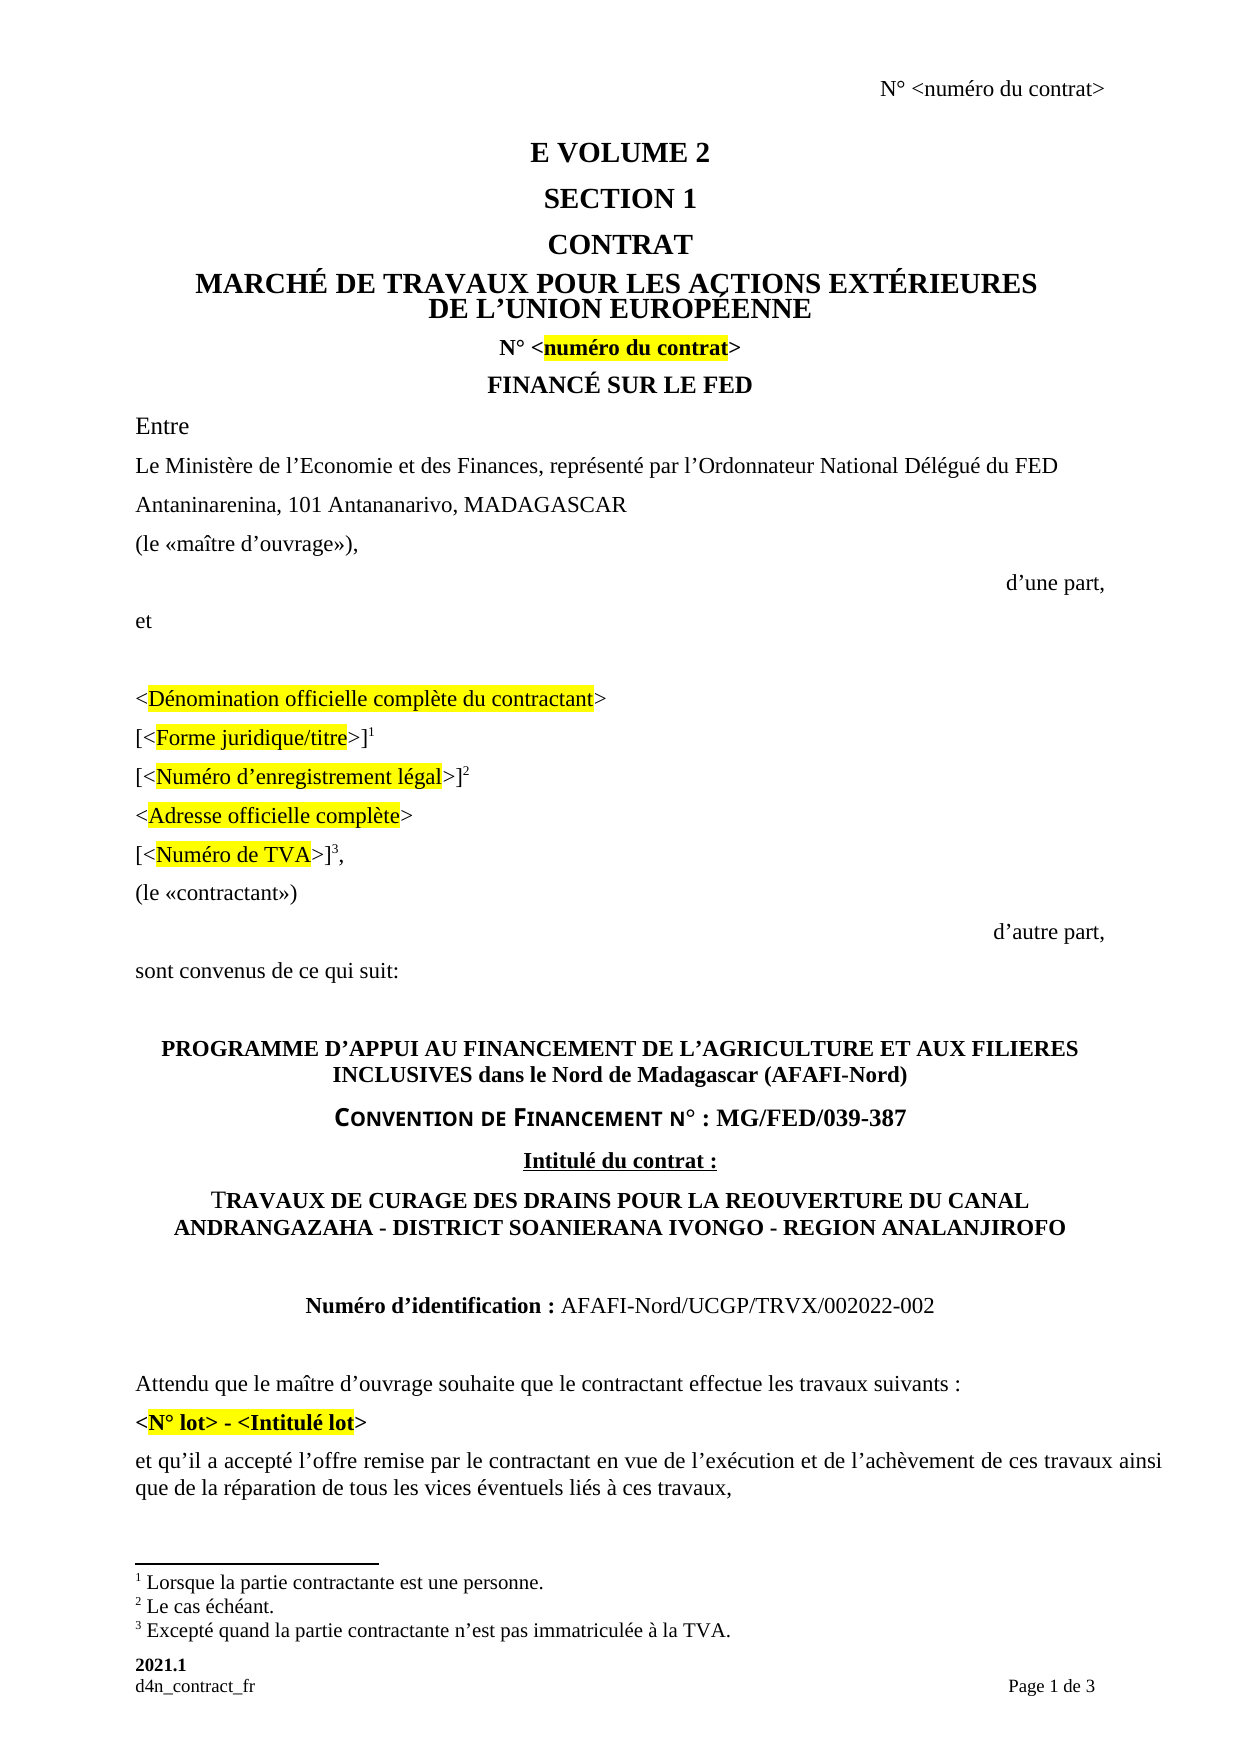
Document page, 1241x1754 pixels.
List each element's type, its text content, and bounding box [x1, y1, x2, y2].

text et qu’il a accepté l’offre remise par le contractant en vue de l’exécution et de l’achèvement de ces travaux ainsi que de la réparation de tous les vices éventuels liés à ces travaux, [135, 1447, 1164, 1500]
text [<Numéro d’enregistrement légal>] [442, 763, 1105, 789]
text Intitulé du contrat : [135, 1147, 1105, 1173]
text Le Ministère de l’Economie et des Finances, représenté par l’Ordonnateur National Délégué du FED [135, 452, 1105, 478]
text sont convenus de ce qui suit: [135, 957, 1105, 983]
text Convention de Financement n° : MG/FED/039-387 [135, 1100, 1105, 1134]
text [<Forme juridique/titre>] [347, 724, 1105, 750]
text MARCHÉ DE TRAVAUX POUR LES ACTIONS EXTÉRIEURES DE L’UNION EUROPÉENNE [135, 273, 1105, 323]
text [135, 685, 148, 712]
text d’une part, [135, 569, 1105, 595]
text (le «maître d’ouvrage»), [135, 530, 1105, 556]
text PROGRAMME D’APPUI AU FINANCEMENT DE L’AGRICULTURE ET AUX FILIERES INCLUSIVES dans le Nord de Madagascar (AFAFI-Nord) [135, 1035, 1105, 1088]
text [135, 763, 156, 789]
text N° <numéro du contrat> [728, 336, 1105, 361]
text Attendu que le maître d’ouvrage souhaite que le contractant effectue les travaux suivants : [135, 1370, 1164, 1396]
subtitle SECTION 1 [135, 181, 1105, 215]
text (le «contractant») [135, 879, 1105, 906]
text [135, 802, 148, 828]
text Numéro d’identification : AFAFI-Nord/UCGP/TRVX/002022-002 [135, 1292, 1105, 1318]
text [<Numéro de TVA>], [311, 841, 1105, 867]
text Antaninarenina, 101 Antananarivo, MADAGASCAR [135, 491, 1105, 517]
text d’autre part, [135, 918, 1105, 945]
text FINANCÉ SUR LE FED [135, 373, 1105, 398]
text <N° lot> - <Intitulé lot> [135, 1408, 1164, 1435]
text et [135, 607, 1105, 634]
subtitle CONTRAT [135, 227, 1105, 261]
subtitle E VOLUME 2 [135, 135, 1105, 169]
text TRAVAUX DE CURAGE DES DRAINS POUR LA REOUVERTURE DU CANAL ANDRANGAZAHA - DISTRICT SOANIERANA IVONGO - REGION ANALANJIROFO [135, 1186, 1105, 1241]
text N° <numéro du contrat> [135, 336, 544, 361]
text <Adresse officielle complète> [400, 802, 1105, 828]
text <Dénomination officielle complète du contractant> [594, 685, 1105, 712]
text Entre [135, 411, 1105, 439]
